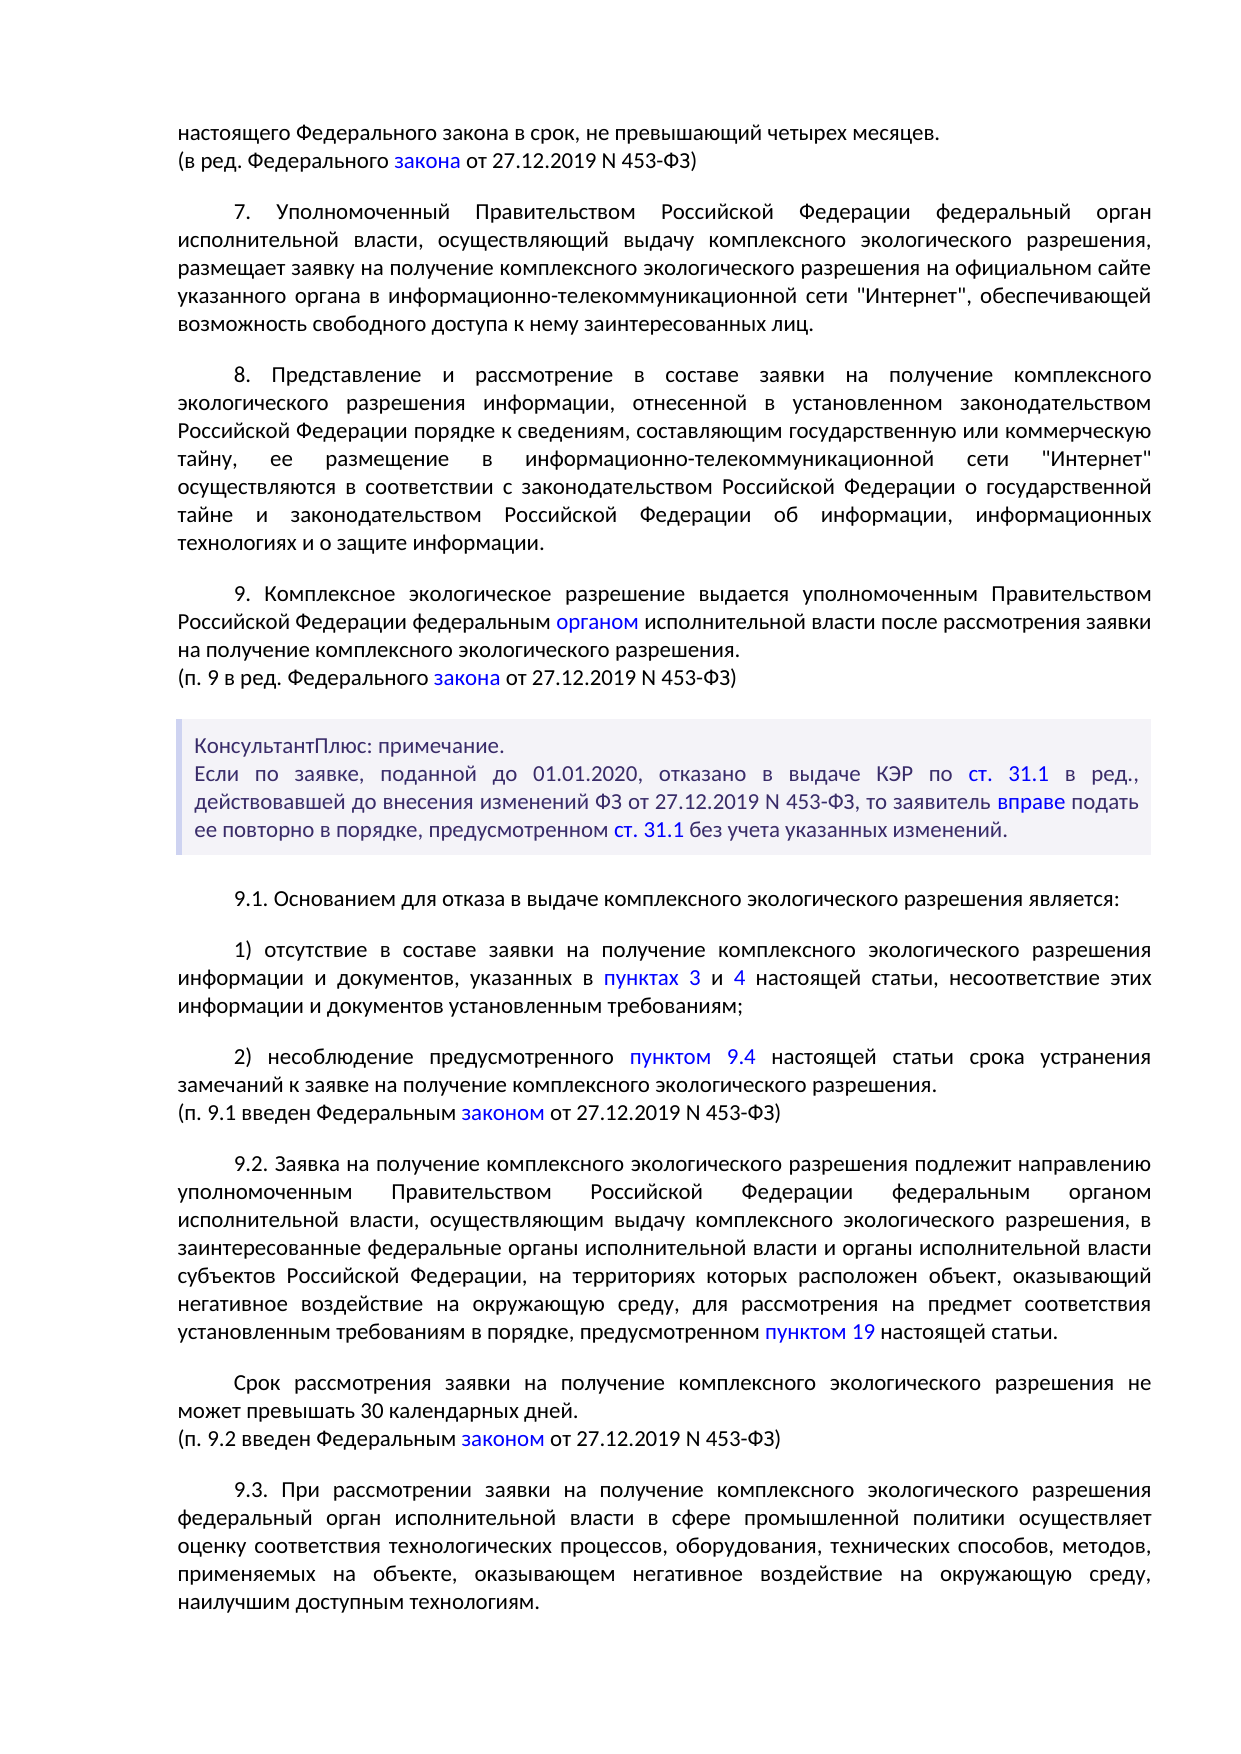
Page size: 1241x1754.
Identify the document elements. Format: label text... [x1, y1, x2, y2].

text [177, 118, 1152, 146]
text (в ред. Федерального закона от 27.12.2019 N 453-ФЗ) [177, 146, 1152, 174]
text (п. 9.1 введен Федеральным законом от 27.12.2019 N 453-ФЗ) [177, 1098, 1152, 1126]
text 9. Комплексное экологическое разрешение выдается уполномоченным Правительством Российской Федерации федеральным органом исполнительной власти после рассмотрения заявки на получение комплексного экологического разрешения. [177, 579, 1152, 663]
table_header [176, 719, 182, 855]
table_header [1139, 719, 1151, 855]
text 9.1. Основанием для отказа в выдаче комплексного экологического разрешения является: [177, 884, 1152, 912]
text (п. 9.2 введен Федеральным законом от 27.12.2019 N 453-ФЗ) [177, 1424, 1152, 1452]
text 9.2. Заявка на получение комплексного экологического разрешения подлежит направлению уполномоченным Правительством Российской Федерации федеральным органом исполнительной власти, осуществляющим выдачу комплексного экологического разрешения, в заинтересованные федеральные органы исполнительной власти и органы исполнительной власти субъектов Российской Федерации, на территориях которых расположен объект, оказывающий негативное воздействие на окружающую среду, для рассмотрения на предмет соответствия установленным требованиям в порядке, предусмотренном пунктом 19 настоящей статьи. [177, 1149, 1152, 1345]
text (п. 9 в ред. Федерального закона от 27.12.2019 N 453-ФЗ) [177, 663, 1152, 691]
table_header КонсультантПлюс: примечание. Если по заявке, поданной до 01.01.2020, отказано в выдаче КЭР по ст. 31.1 в ред., действовавшей до внесения изменений ФЗ от 27.12.2019 N 453-ФЗ, то заявитель вправе подать ее повторно в порядке, предусмотренном ст. 31.1 без учета указанных изменений. [194, 719, 1139, 855]
text 2) несоблюдение предусмотренного пунктом 9.4 настоящей статьи срока устранения замечаний к заявке на получение комплексного экологического разрешения. [177, 1042, 1152, 1098]
text 7. Уполномоченный Правительством Российской Федерации федеральный орган исполнительной власти, осуществляющий выдачу комплексного экологического разрешения, размещает заявку на получение комплексного экологического разрешения на официальном сайте указанного органа в информационно-телекоммуникационной сети "Интернет", обеспечивающей возможность свободного доступа к нему заинтересованных лиц. [177, 197, 1152, 337]
text Срок рассмотрения заявки на получение комплексного экологического разрешения не может превышать 30 календарных дней. [177, 1368, 1152, 1424]
table_header [182, 719, 194, 855]
text 9.3. При рассмотрении заявки на получение комплексного экологического разрешения федеральный орган исполнительной власти в сфере промышленной политики осуществляет оценку соответствия технологических процессов, оборудования, технических способов, методов, применяемых на объекте, оказывающем негативное воздействие на окружающую среду, наилучшим доступным технологиям. [177, 1475, 1152, 1615]
text 8. Представление и рассмотрение в составе заявки на получение комплексного экологического разрешения информации, отнесенной в установленном законодательством Российской Федерации порядке к сведениям, составляющим государственную или коммерческую тайну, ее размещение в информационно-телекоммуникационной сети "Интернет" осуществляются в соответствии с законодательством Российской Федерации о государственной тайне и законодательством Российской Федерации об информации, информационных технологиях и о защите информации. [177, 360, 1152, 556]
text 1) отсутствие в составе заявки на получение комплексного экологического разрешения информации и документов, указанных в пунктах 3 и 4 настоящей статьи, несоответствие этих информации и документов установленным требованиям; [177, 935, 1152, 1019]
